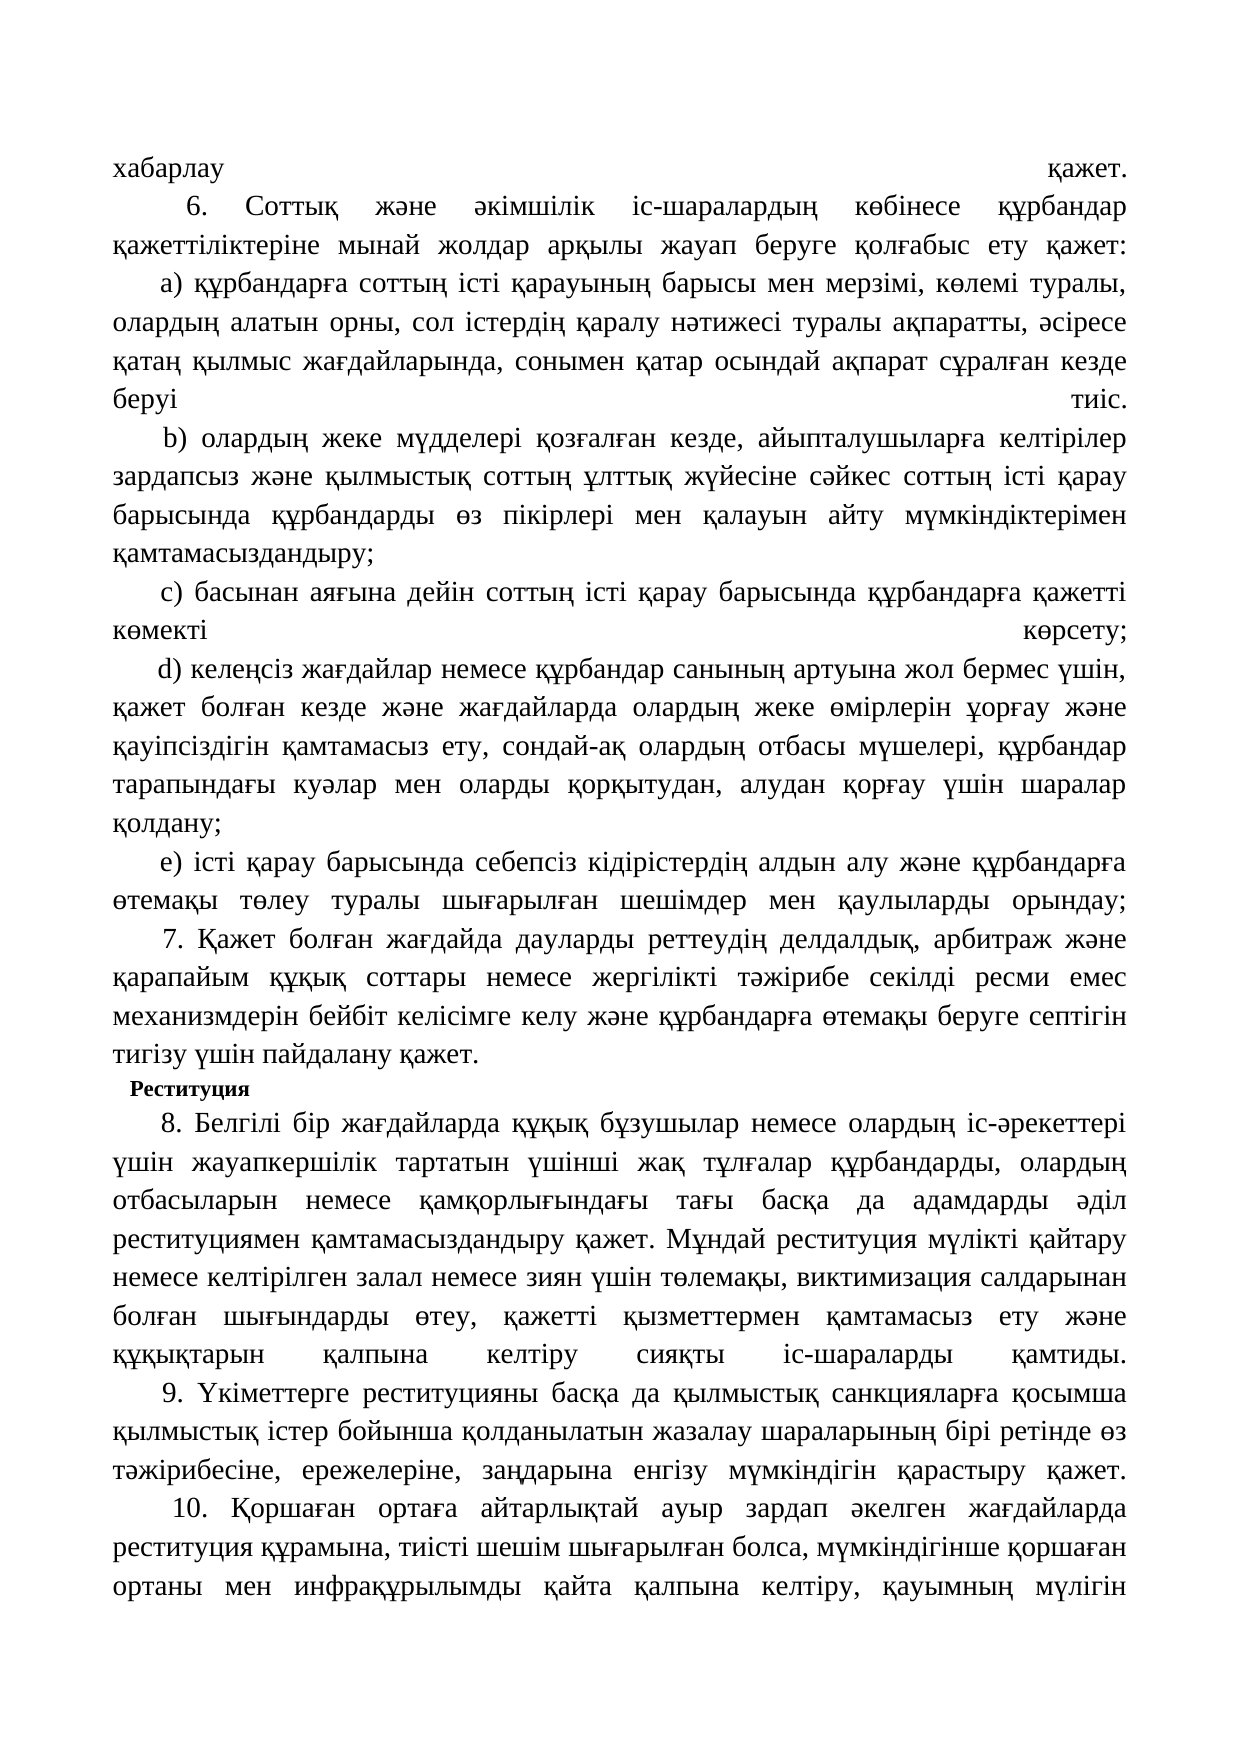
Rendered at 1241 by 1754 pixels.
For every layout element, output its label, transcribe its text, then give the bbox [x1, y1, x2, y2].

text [112, 1105, 1128, 1601]
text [112, 150, 1128, 1070]
text Реституция [112, 1075, 1128, 1101]
